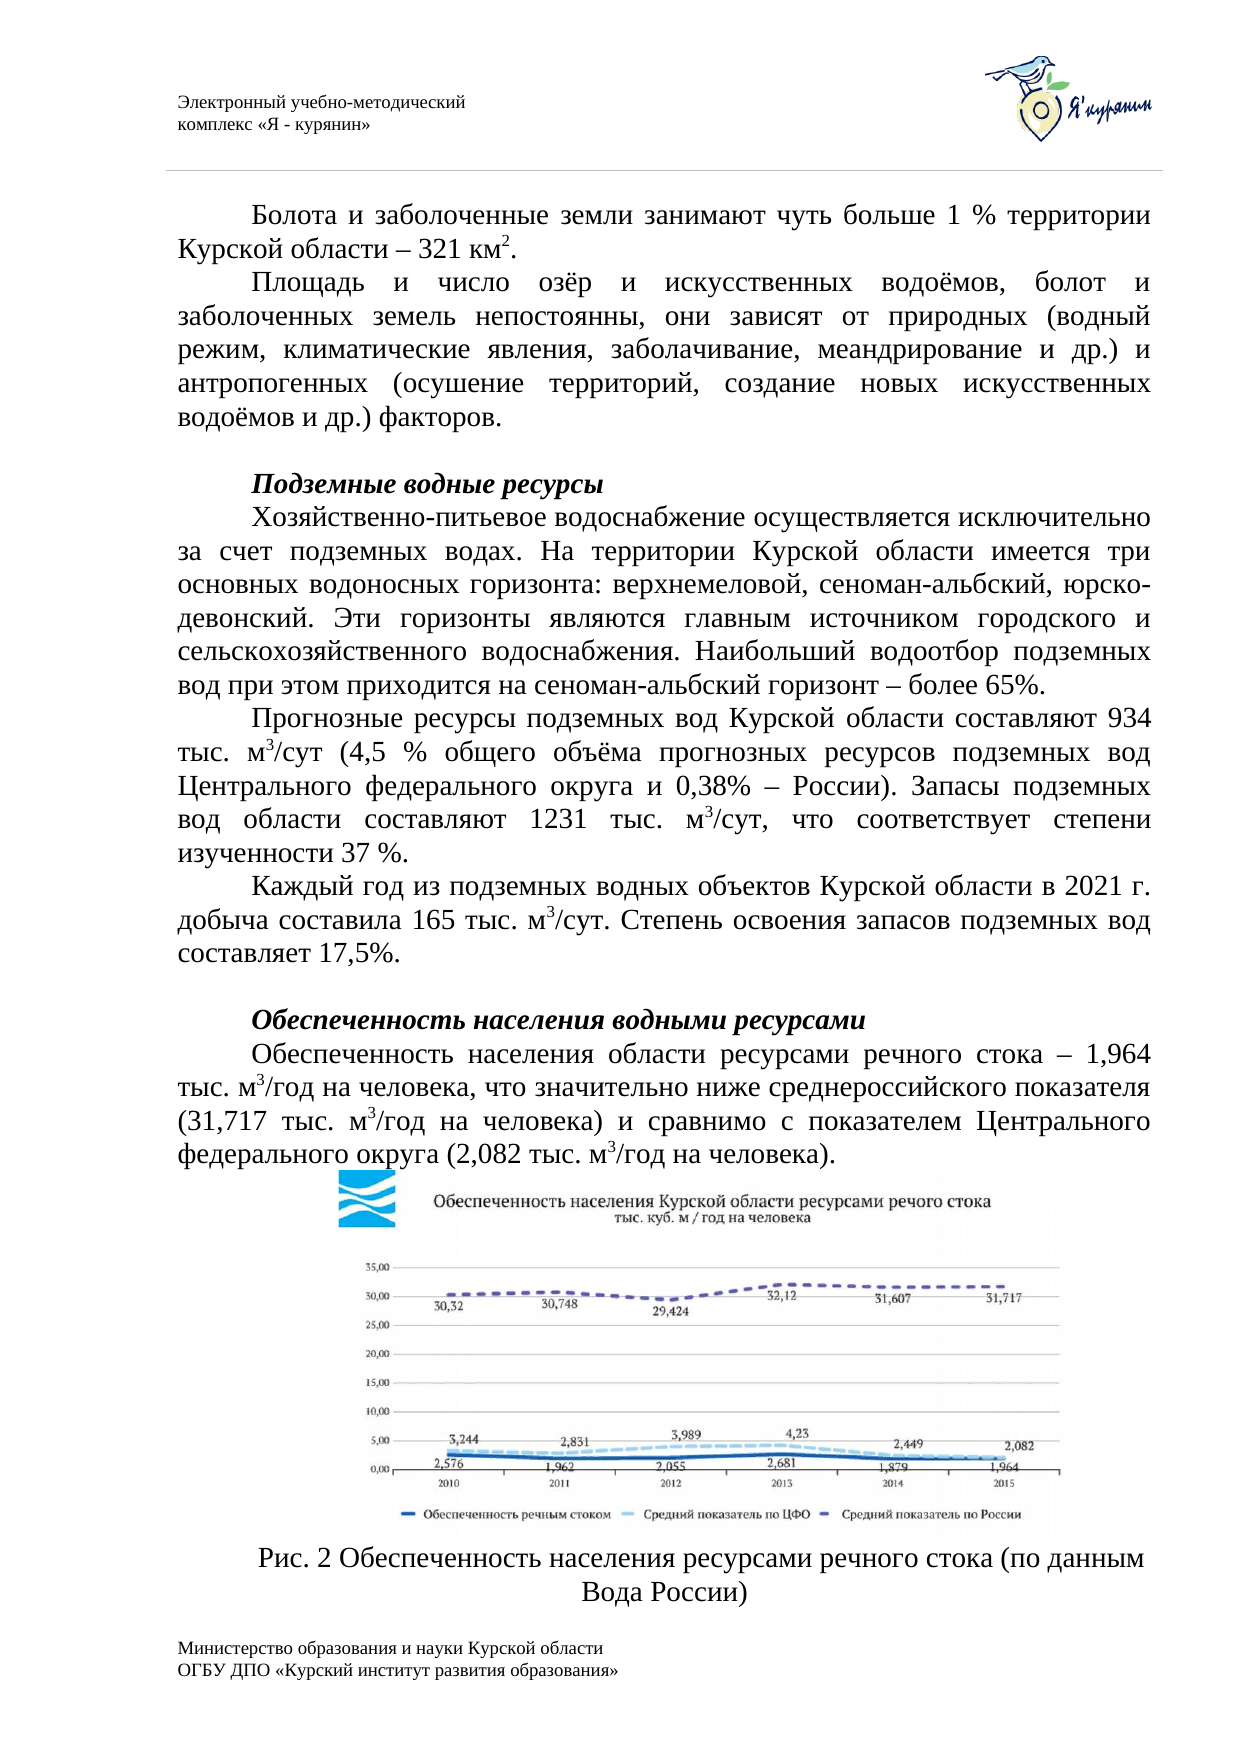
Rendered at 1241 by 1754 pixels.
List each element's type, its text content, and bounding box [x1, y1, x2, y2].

text Площадь и число озёр и искусственных водоёмов, болот и заболоченных земель непостоянны, они зависят от природных (водный режим, климатические явления, заболачивание, меандрирование и др.) и антропогенных (осушение территорий, создание новых искусственных водоёмов и др.) факторов. [177, 264, 1152, 432]
text Обеспеченность населения водными ресурсами [177, 1002, 1152, 1036]
text Подземные водные ресурсы [177, 466, 1152, 499]
picture [985, 56, 1152, 142]
text Хозяйственно-питьевое водоснабжение осуществляется исключительно за счет подземных водах. На территории Курской области имеется три основных водоносных горизонта: верхнемеловой, сеноман-альбский, юрско-девонский. Эти горизонты являются главным источником городского и сельскохозяйственного водоснабжения. Наибольший водоотбор подземных вод при этом приходится на сеноман-альбский горизонт – более 65%. [177, 499, 1152, 701]
text Обеспеченность населения области ресурсами речного стока – 1,964 тыс. м3/год на человека, что значительно ниже среднероссийского показателя (31,717 тыс. м3/год на человека) и сравнимо с показателем Центрального федерального округа (2,082 тыс. м3/год на человека). [177, 1036, 1152, 1170]
text Каждый год из подземных водных объектов Курской области в 2021 г. добыча составила 165 тыс. м3/сут. Степень освоения запасов подземных вод составляет 17,5%. [177, 868, 1152, 969]
text Болота и заболоченные земли занимают чуть больше 1 % территории Курской области – 321 км2. [177, 197, 1152, 264]
picture [338, 1170, 1079, 1541]
text Рис. 2 Обеспеченность населения ресурсами речного стока (по данным Вода России) [177, 1540, 1152, 1607]
text Прогнозные ресурсы подземных вод Курской области составляют 934 тыс. м3/сут (4,5 % общего объёма прогнозных ресурсов подземных вод Центрального федерального округа и 0,38% – России). Запасы подземных вод области составляют 1231 тыс. м3/сут, что соответствует степени изученности 37 %. [177, 701, 1152, 868]
